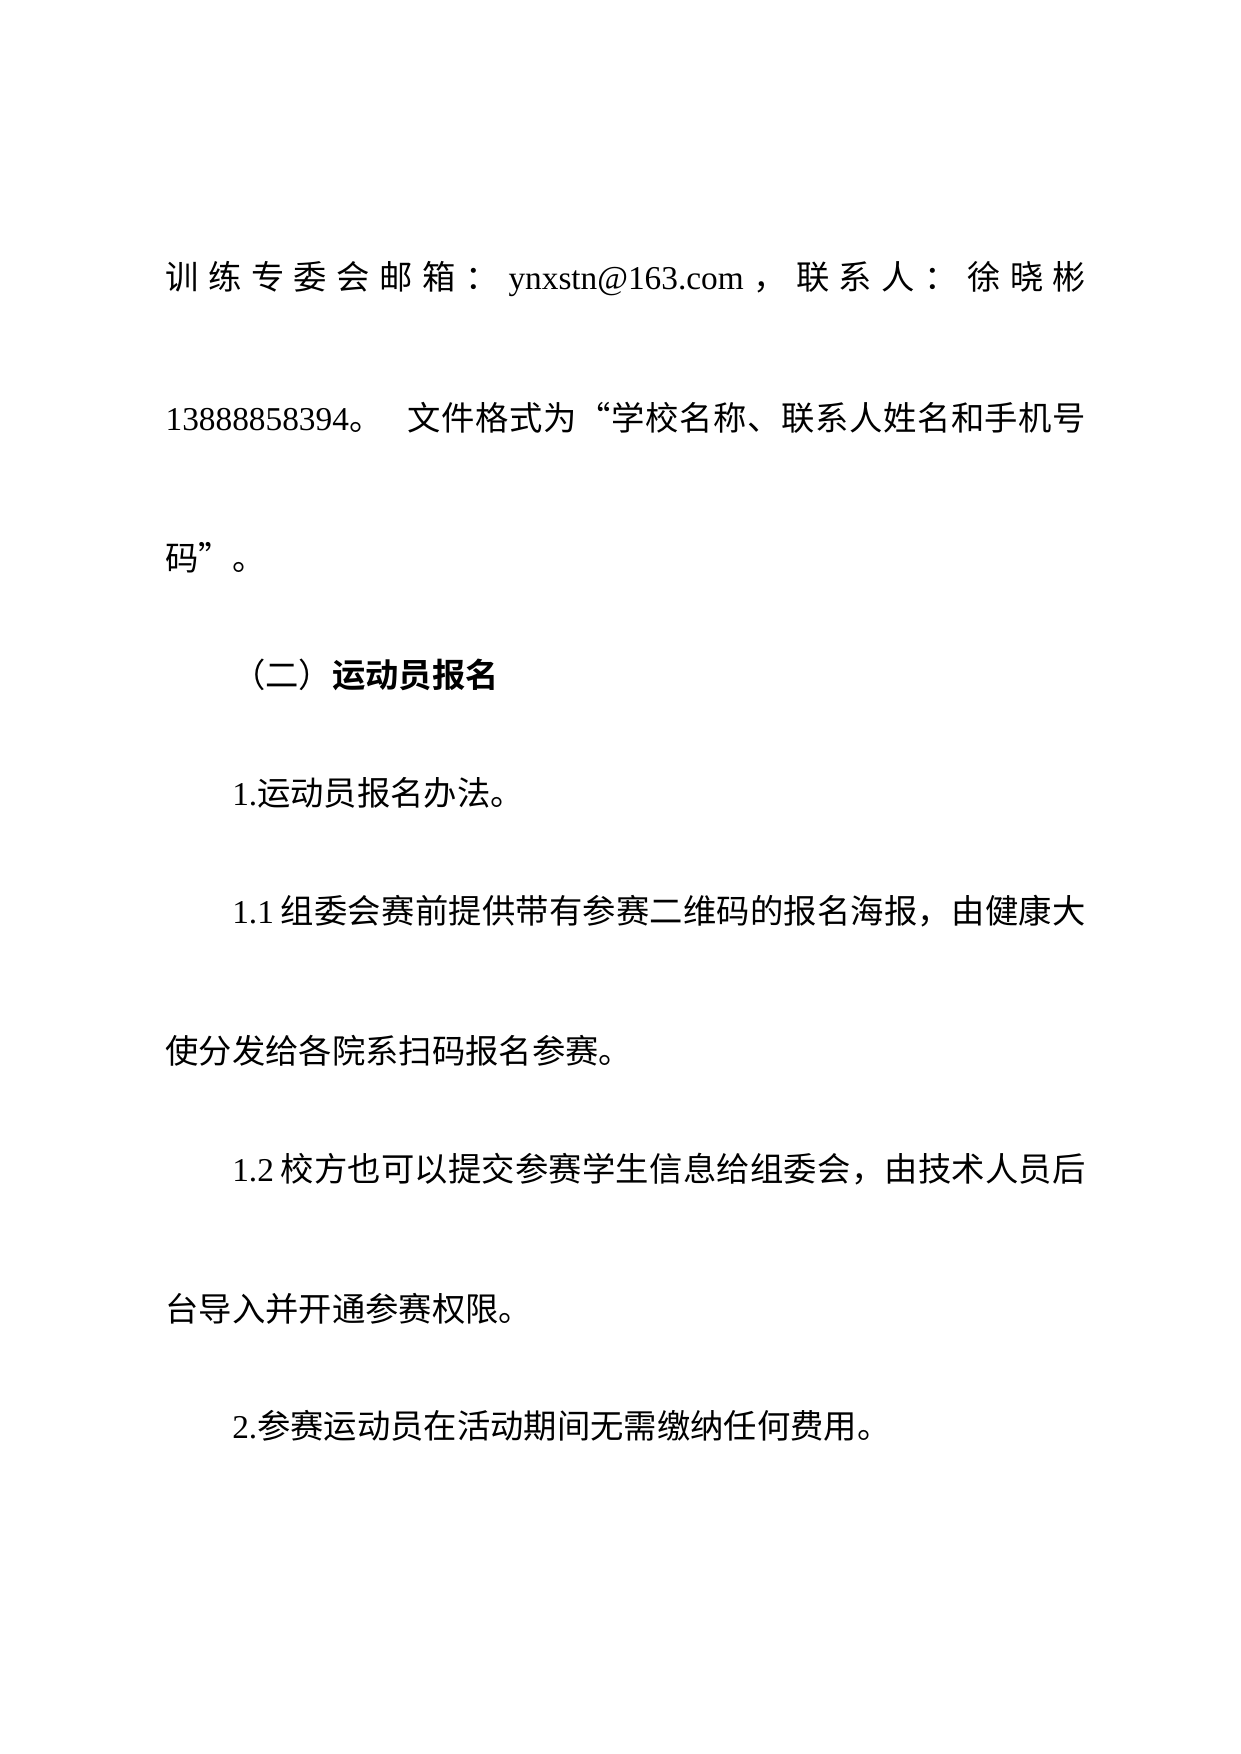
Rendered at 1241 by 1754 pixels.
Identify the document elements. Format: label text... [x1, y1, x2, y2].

text 1.运动员报名办法。 [165, 744, 1087, 838]
text 2.参赛运动员在活动期间无需缴纳任何费用。 [165, 1378, 1087, 1471]
text 1.2校方也可以提交参赛学生信息给组委会，由技术人员后台导入并开通参赛权限。 [165, 1120, 1087, 1353]
text 1.1组委会赛前提供带有参赛二维码的报名海报，由健康大使分发给各院系扫码报名参赛。 [165, 862, 1087, 1096]
text （二）运动员报名 [165, 627, 1087, 720]
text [165, 228, 1087, 602]
